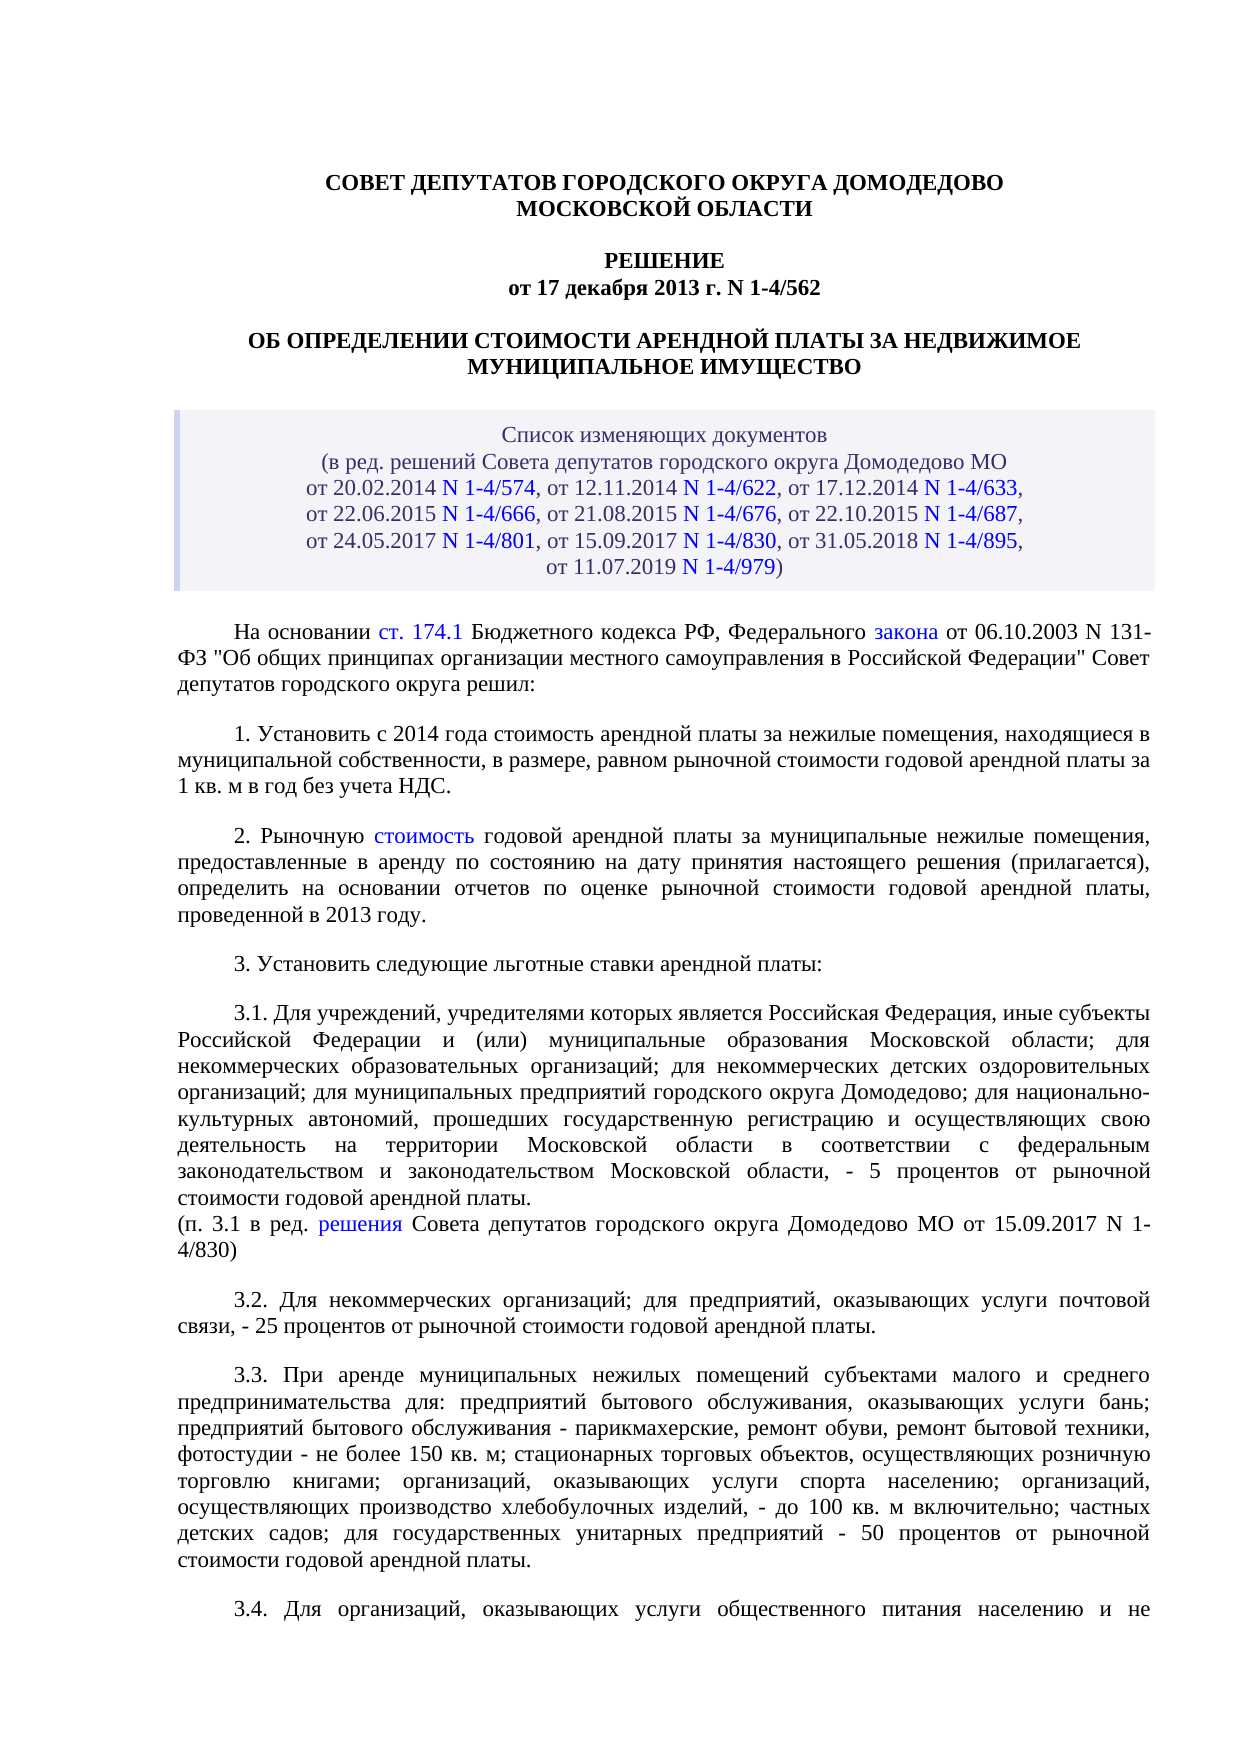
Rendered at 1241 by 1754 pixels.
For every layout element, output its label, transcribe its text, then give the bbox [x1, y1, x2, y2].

text 3.2. Для некоммерческих организаций; для предприятий, оказывающих услуги почтовой связи, - 25 процентов от рыночной стоимости годовой арендной платы. [177, 1286, 1152, 1338]
title СОВЕТ ДЕПУТАТОВ ГОРОДСКОГО ОКРУГА ДОМОДЕДОВО [177, 168, 1152, 195]
table_header Список изменяющих документов (в ред. решений Совета депутатов городского округа Домодедово МО от 20.02.2014 N 1-4/574, от 12.11.2014 N 1-4/622, от 17.12.2014 N 1-4/633, от 22.06.2015 N 1-4/666, от 21.08.2015 N 1-4/676, от 22.10.2015 N 1-4/687, от 24.05.2017 N 1-4/801, от 15.09.2017 N 1-4/830, от 31.05.2018 N 1-4/895, от 11.07.2019 N 1-4/979) [180, 410, 1149, 591]
text На основании ст. 174.1 Бюджетного кодекса РФ, Федерального закона от 06.10.2003 N 131-ФЗ "Об общих принципах организации местного самоуправления в Российской Федерации" Совет депутатов городского округа решил: [177, 618, 1152, 697]
text 2. Рыночную стоимость годовой арендной платы за муниципальные нежилые помещения, предоставленные в аренду по состоянию на дату принятия настоящего решения (прилагается), определить на основании отчетов по оценке рыночной стоимости годовой арендной платы, проведенной в 2013 году. [177, 822, 1152, 927]
title от 17 декабря 2013 г. N 1-4/562 [177, 274, 1152, 300]
title РЕШЕНИЕ [177, 248, 1152, 274]
text (п. 3.1 в ред. решения Совета депутатов городского округа Домодедово МО от 15.09.2017 N 1-4/830) [177, 1210, 1152, 1263]
title МУНИЦИПАЛЬНОЕ ИМУЩЕСТВО [177, 353, 1152, 379]
text 3. Установить следующие льготные ставки арендной платы: [177, 950, 1152, 976]
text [177, 1595, 1152, 1621]
title МОСКОВСКОЙ ОБЛАСТИ [177, 195, 1152, 221]
text 1. Установить с 2014 года стоимость арендной платы за нежилые помещения, находящиеся в муниципальной собственности, в размере, равном рыночной стоимости годовой арендной платы за 1 кв. м в год без учета НДС. [177, 720, 1152, 799]
title ОБ ОПРЕДЕЛЕНИИ СТОИМОСТИ АРЕНДНОЙ ПЛАТЫ ЗА НЕДВИЖИМОЕ [177, 327, 1152, 353]
text 3.1. Для учреждений, учредителями которых является Российская Федерация, иные субъекты Российской Федерации и (или) муниципальные образования Московской области; для некоммерческих образовательных организаций; для некоммерческих детских оздоровительных организаций; для муниципальных предприятий городского округа Домодедово; для национально-культурных автономий, прошедших государственную регистрацию и осуществляющих свою деятельность на территории Московской области в соответствии с федеральным законодательством и законодательством Московской области, - 5 процентов от рыночной стоимости годовой арендной платы. [177, 999, 1152, 1210]
text 3.3. При аренде муниципальных нежилых помещений субъектами малого и среднего предпринимательства для: предприятий бытового обслуживания, оказывающих услуги бань; предприятий бытового обслуживания - парикмахерские, ремонт обуви, ремонт бытовой техники, фотостудии - не более 150 кв. м; стационарных торговых объектов, осуществляющих розничную торговлю книгами; организаций, оказывающих услуги спорта населению; организаций, осуществляющих производство хлебобулочных изделий, - до 100 кв. м включительно; частных детских садов; для государственных унитарных предприятий - 50 процентов от рыночной стоимости годовой арендной платы. [177, 1361, 1152, 1572]
